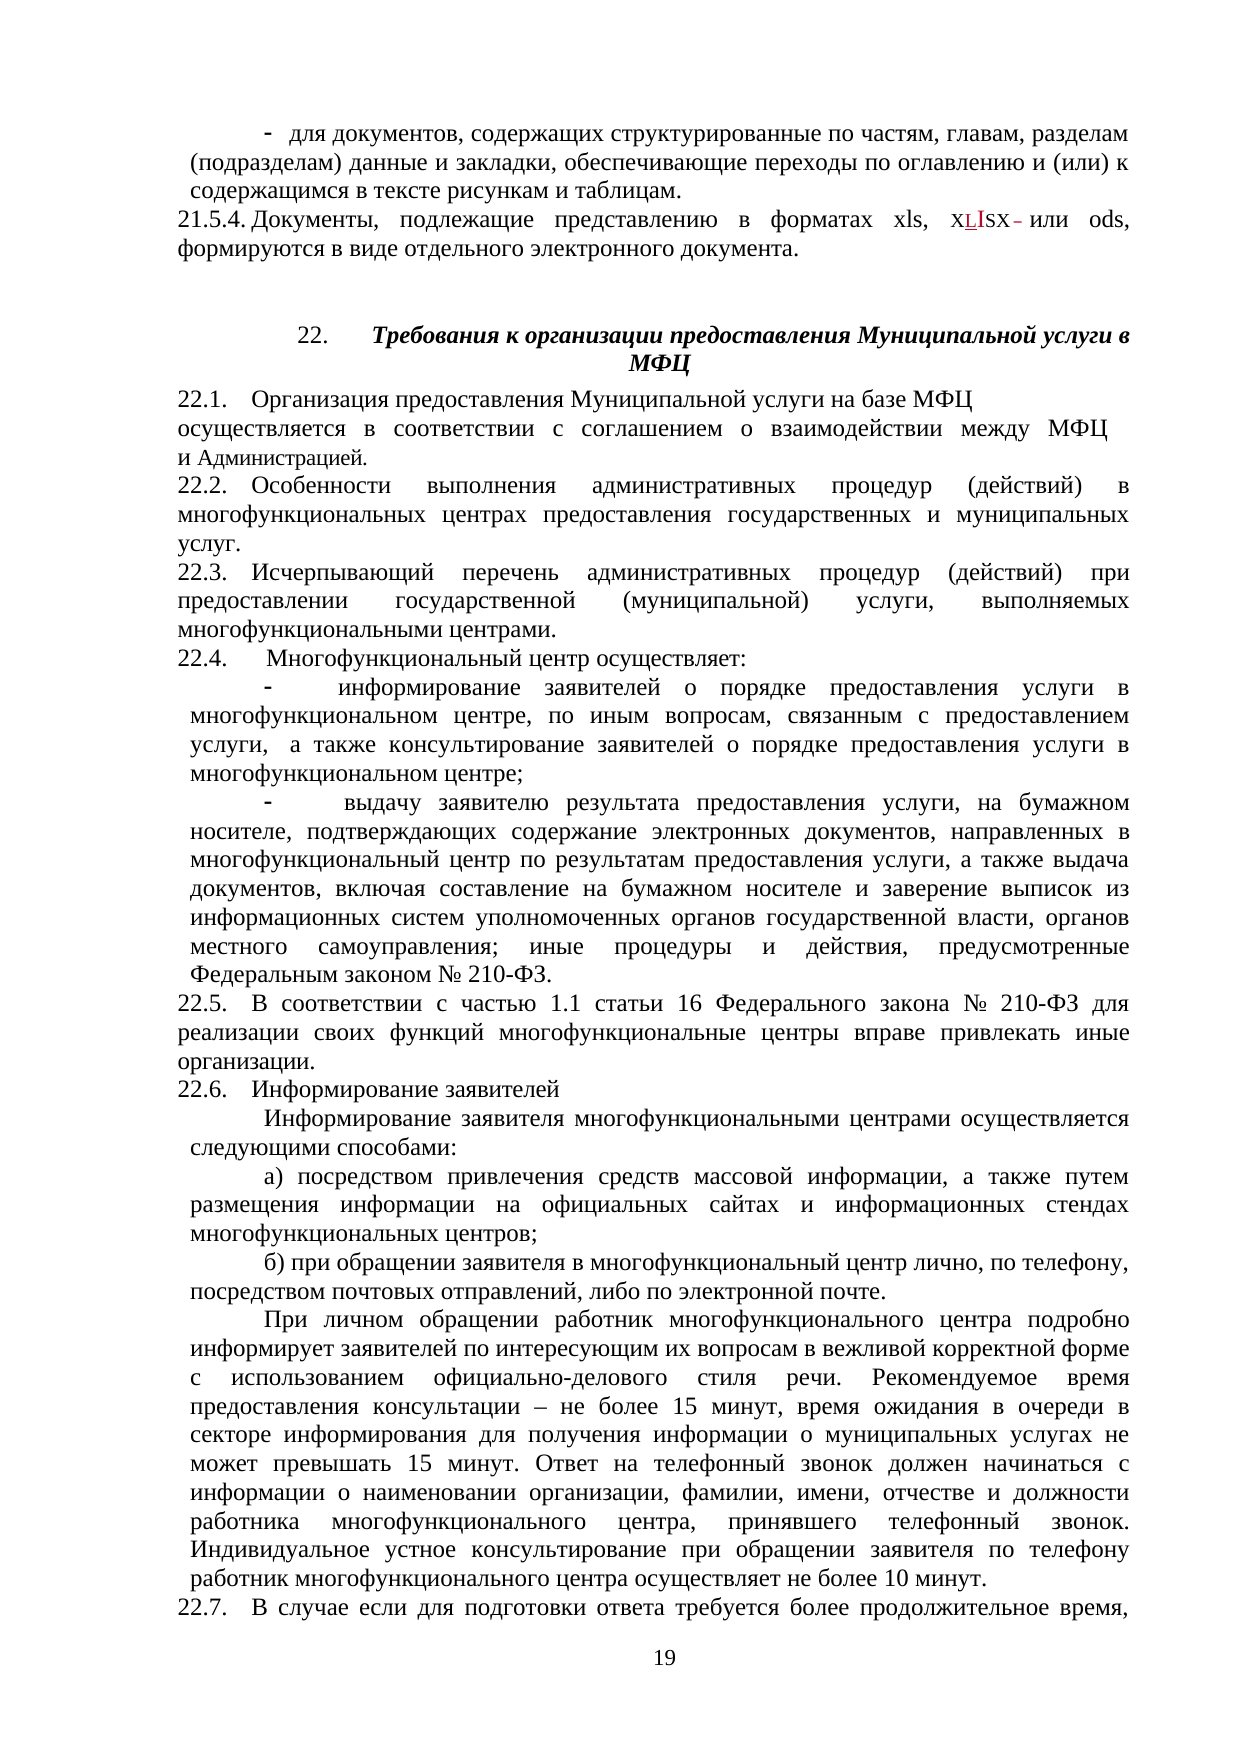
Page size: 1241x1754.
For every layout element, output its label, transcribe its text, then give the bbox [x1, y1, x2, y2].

text а) посредством привлечения средств массовой информации, а также путем размещения информации на официальных сайтах и информационных стендах многофункциональных центров; [190, 1161, 1129, 1247]
list Документы, подлежащие представлению в форматах xls, XLISX или ods, формируются в виде отдельного электронного документа. [177, 204, 1130, 262]
list выдачу заявителю результата предоставления услуги, на бумажном носителе, подтверждающих содержание электронных документов, направленных в многофункциональный центр по результатам предоставления услуги, а также выдача документов, включая составление на бумажном носителе и заверение выписок из информационных систем уполномоченных органов государственной власти, органов местного самоуправления; иные процедуры и действия, предусмотренные Федеральным законом № 210-ФЗ. [190, 787, 1130, 988]
text б) при обращении заявителя в многофункциональный центр лично, по телефону, посредством почтовых отправлений, либо по электронной почте. [190, 1247, 1130, 1304]
list Исчерпывающий перечень административных процедур (действий) при предоставлении государственной (муниципальной) услуги, выполняемых многофункциональными центрами. [177, 557, 1130, 643]
list для документов, содержащих структурированные по частям, главам, разделам (подразделам) данные и закладки, обеспечивающие переходы по оглавлению и (или) к содержащимся в тексте рисункам и таблицам. [190, 118, 1129, 204]
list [177, 1592, 1130, 1621]
text При личном обращении работник многофункционального центра подробно информирует заявителей по интересующим их вопросам в вежливой корректной форме с использованием официально-делового стиля речи. Рекомендуемое время предоставления консультации – не более 15 минут, время ожидания в очереди в секторе информирования для получения информации о муниципальных услугах не может превышать 15 минут. Ответ на телефонный звонок должен начинаться с информации о наименовании организации, фамилии, имени, отчестве и должности работника многофункционального центра, принявшего телефонный звонок. Индивидуальное устное консультирование при обращении заявителя по телефону работник многофункционального центра осуществляет не более 10 минут. [190, 1304, 1130, 1592]
list Информирование заявителей [177, 1074, 1152, 1103]
text МФЦ [360, 348, 959, 377]
list Особенности выполнения административных процедур (действий) в многофункциональных центрах предоставления государственных и муниципальных услуг. [177, 471, 1130, 557]
list информирование заявителей о порядке предоставления услуги в многофункциональном центре, по иным вопросам, связанным с предоставлением услуги, а также консультирование заявителей о порядке предоставления услуги в многофункциональном центре; [190, 672, 1130, 787]
list Многофункциональный центр осуществляет: [177, 643, 1152, 672]
list В соответствии с частью 1.1 статьи 16 Федерального закона № 210-ФЗ для реализации своих функций многофункциональные центры вправе привлекать иные организации. [177, 988, 1130, 1074]
subtitle Требования к организации предоставления Муниципальной услуги в [297, 320, 1152, 348]
text Информирование заявителя многофункциональными центрами осуществляется следующими способами: [190, 1103, 1130, 1161]
list Организация предоставления Муниципальной услуги на базе МФЦ осуществляется в соответствии с соглашением о взаимодействии между МФЦ и Администрацией. [177, 384, 1129, 471]
